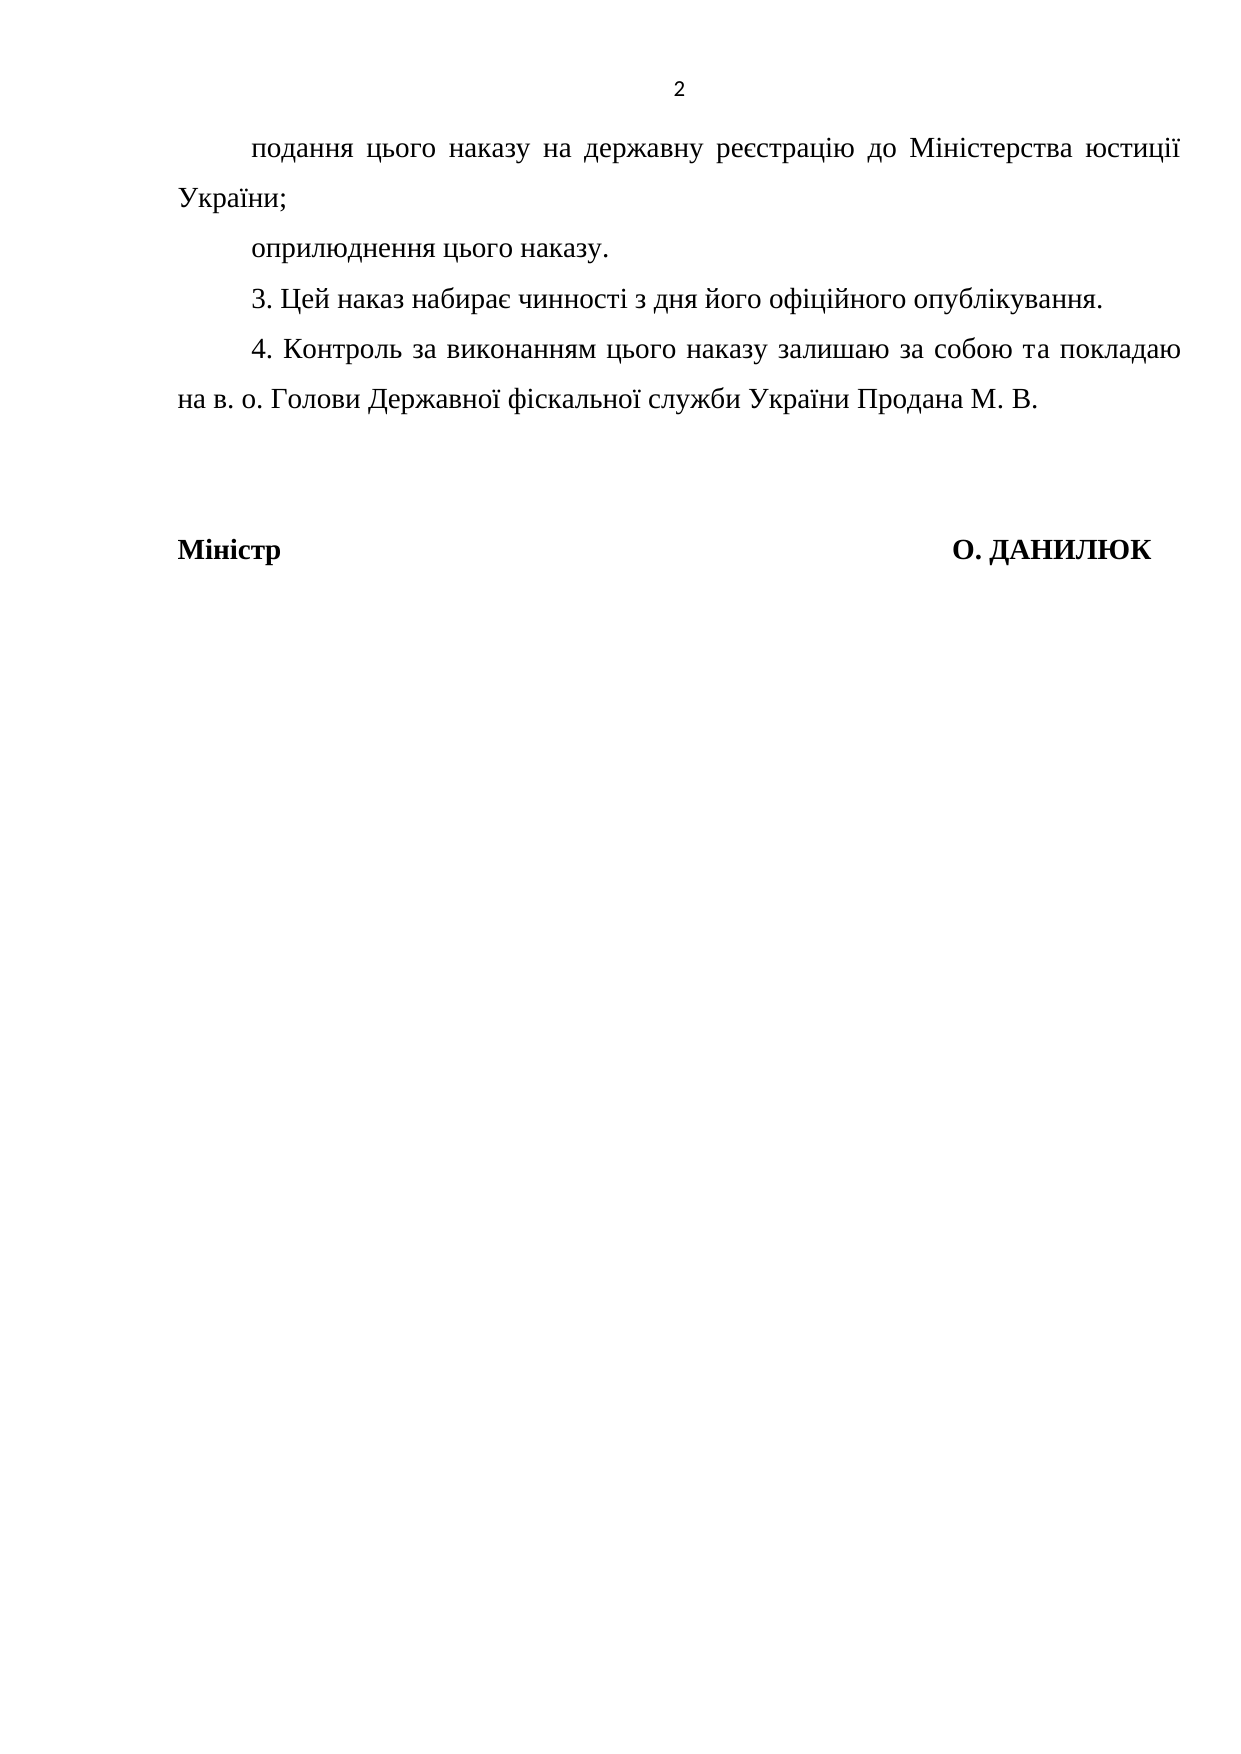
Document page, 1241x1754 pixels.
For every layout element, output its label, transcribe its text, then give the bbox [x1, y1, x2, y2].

text оприлюднення цього наказу. [177, 230, 1181, 264]
text 3. Цей наказ набирає чинності з дня його офіційного опублікування. [177, 281, 1181, 314]
text подання цього наказу на державну реєстрацію до Міністерства юстиції України; [177, 130, 1181, 214]
text 4. Контроль за виконанням цього наказу залишаю за собою та покладаю на в. о. Голови Державної фіскальної служби України Продана М. В. [177, 331, 1181, 415]
text Міністр О. ДАНИЛЮК [177, 532, 1181, 566]
